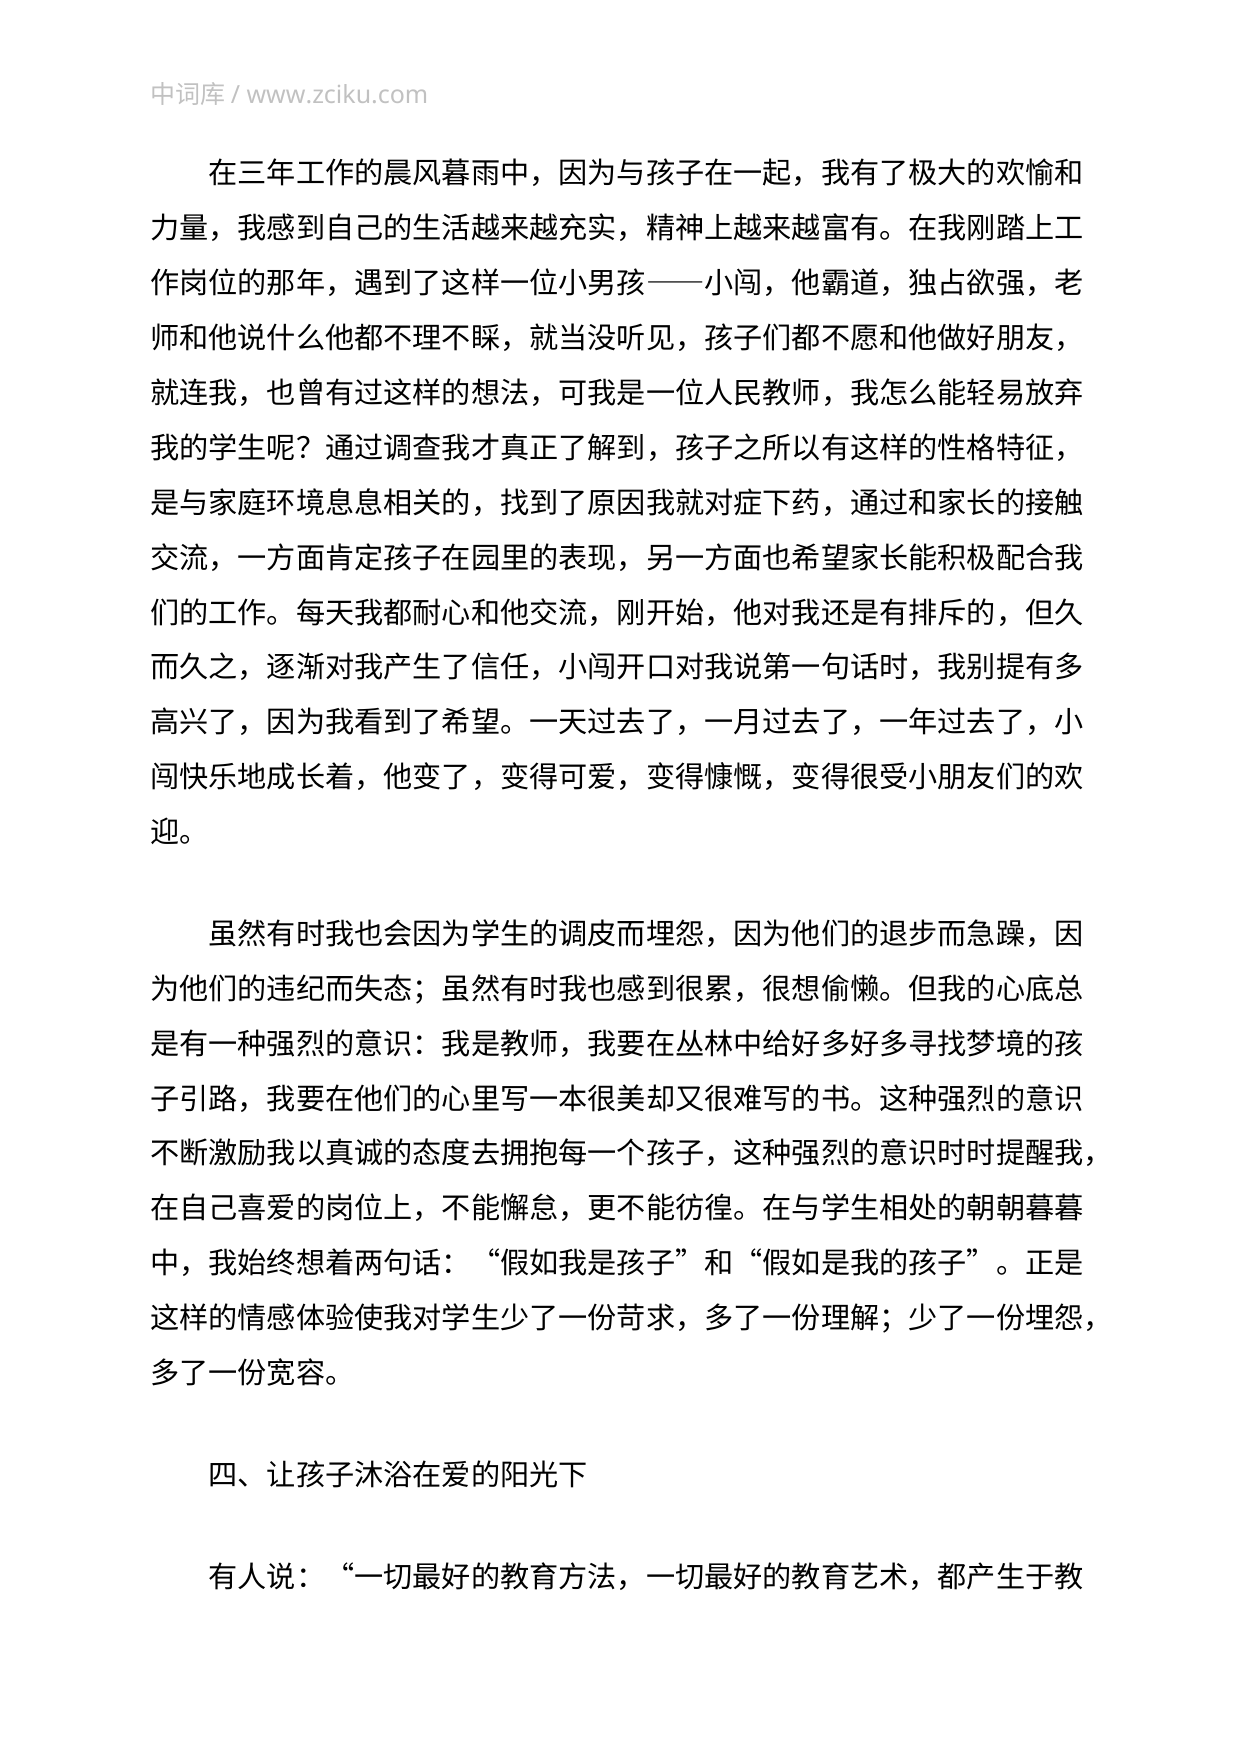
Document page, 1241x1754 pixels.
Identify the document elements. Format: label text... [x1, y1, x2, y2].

text 在三年工作的晨风暮雨中，因为与孩子在一起，我有了极大的欢愉和力量，我感到自己的生活越来越充实，精神上越来越富有。在我刚踏上工作岗位的那年，遇到了这样一位小男孩——小闯，他霸道，独占欲强，老师和他说什么他都不理不睬，就当没听见，孩子们都不愿和他做好朋友，就连我，也曾有过这样的想法，可我是一位人民教师，我怎么能轻易放弃我的学生呢？通过调查我才真正了解到，孩子之所以有这样的性格特征，是与家庭环境息息相关的，找到了原因我就对症下药，通过和家长的接触交流，一方面肯定孩子在园里的表现，另一方面也希望家长能积极配合我们的工作。每天我都耐心和他交流，刚开始，他对我还是有排斥的，但久而久之，逐渐对我产生了信任，小闯开口对我说第一句话时，我别提有多高兴了，因为我看到了希望。一天过去了，一月过去了，一年过去了，小闯快乐地成长着，他变了，变得可爱，变得慷慨，变得很受小朋友们的欢迎。 [150, 150, 1090, 851]
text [150, 1553, 1090, 1596]
text 四、让孩子沐浴在爱的阳光下 [150, 1451, 1090, 1494]
text 虽然有时我也会因为学生的调皮而埋怨，因为他们的退步而急躁，因为他们的违纪而失态；虽然有时我也感到很累，很想偷懒。但我的心底总是有一种强烈的意识：我是教师，我要在丛林中给好多好多寻找梦境的孩子引路，我要在他们的心里写一本很美却又很难写的书。这种强烈的意识不断激励我以真诚的态度去拥抱每一个孩子，这种强烈的意识时时提醒我，在自己喜爱的岗位上，不能懈怠，更不能彷徨。在与学生相处的朝朝暮暮中，我始终想着两句话：“假如我是孩子”和“假如是我的孩子”。正是这样的情感体验使我对学生少了一份苛求，多了一份理解；少了一份埋怨，多了一份宽容。 [150, 911, 1090, 1392]
